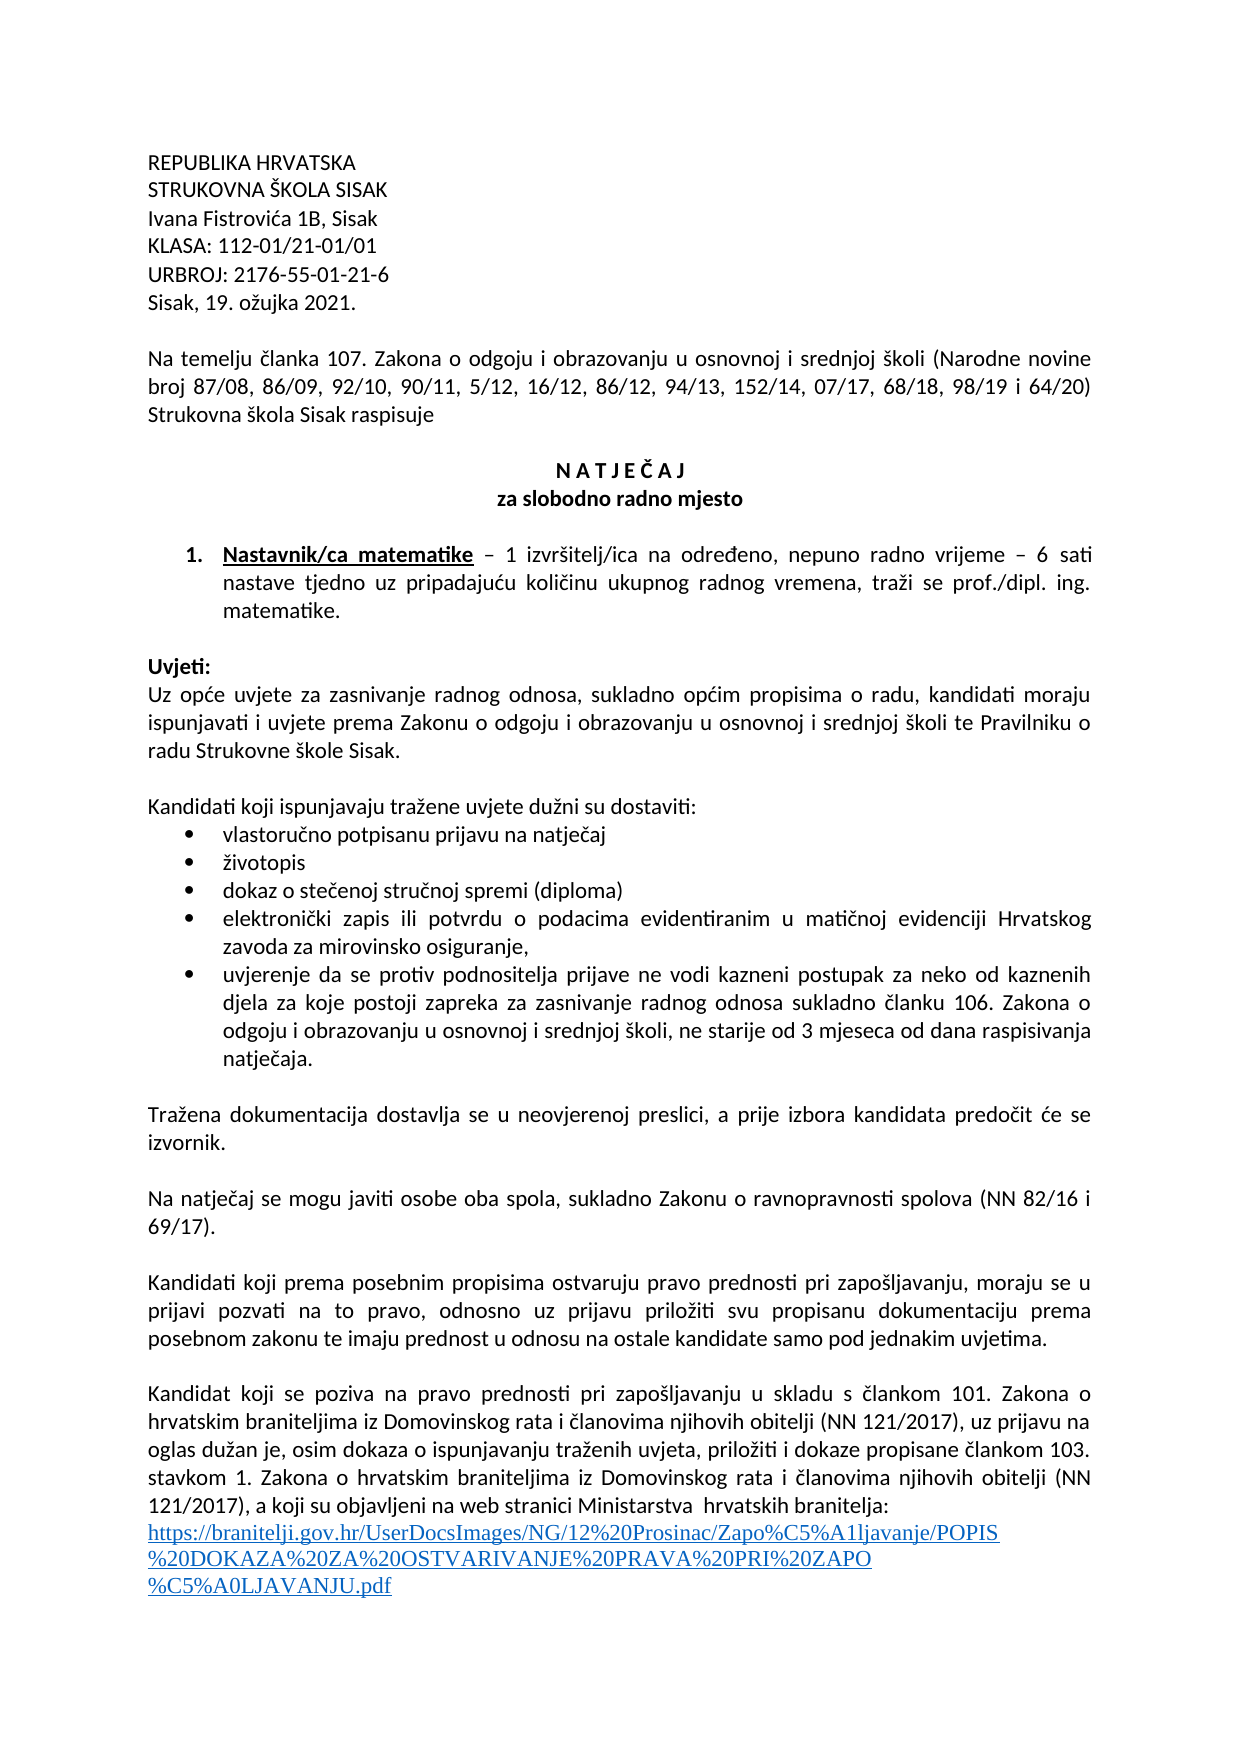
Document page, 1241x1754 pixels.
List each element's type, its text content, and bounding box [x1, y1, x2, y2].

text KLASA: 112-01/21-01/01 [148, 232, 1240, 260]
text URBROJ: 2176-55-01-21-6 [148, 260, 1240, 288]
list elektronički zapis ili potvrdu o podacima evidentiranim u matičnoj evidenciji Hrvatskog zavoda za mirovinsko osiguranje, [185, 904, 1093, 960]
text Sisak, 19. ožujka 2021. [148, 288, 1240, 316]
list vlastoručno potpisanu prijavu na natječaj [185, 820, 1093, 848]
text Kandidati koji ispunjavaju tražene uvjete dužni su dostaviti: [148, 792, 1093, 820]
list dokaz o stečenoj stručnoj spremi (diploma) [185, 876, 1093, 904]
list Nastavnik/ca matematike – 1 izvršitelj/ica na određeno, nepuno radno vrijeme – 6 sati nastave tjedno uz pripadajuću količinu ukupnog radnog vremena, traži se prof./dipl. ing. matematike. [185, 540, 1093, 624]
text REPUBLIKA HRVATSKA [148, 148, 1240, 176]
text Na temelju članka 107. Zakona o odgoju i obrazovanju u osnovnoj i srednjoj školi (Narodne novine broj 87/08, 86/09, 92/10, 90/11, 5/12, 16/12, 86/12, 94/13, 152/14, 07/17, 68/18, 98/19 i 64/20) Strukovna škola Sisak raspisuje [148, 344, 1093, 428]
text Na natječaj se mogu javiti osobe oba spola, sukladno Zakonu o ravnopravnosti spolova (NN 82/16 i 69/17). [148, 1184, 1093, 1240]
list životopis [185, 848, 1093, 876]
text https://branitelji.gov.hr/UserDocsImages/NG/12%20Prosinac/Zapo%C5%A1ljavanje/POPIS%20DOKAZA%20ZA%20OSTVARIVANJE%20PRAVA%20PRI%20ZAPO%C5%A0LJAVANJU.pdf [148, 1519, 1093, 1598]
text Kandidati koji prema posebnim propisima ostvaruju pravo prednosti pri zapošljavanju, moraju se u prijavi pozvati na to pravo, odnosno uz prijavu priložiti svu propisanu dokumentaciju prema posebnom zakonu te imaju prednost u odnosu na ostale kandidate samo pod jednakim uvjetima. [148, 1268, 1093, 1352]
text N A T J E Č A J [148, 456, 1093, 484]
text za slobodno radno mjesto [148, 484, 1093, 512]
text Tražena dokumentacija dostavlja se u neovjerenoj preslici, a prije izbora kandidata predočit će se izvornik. [148, 1100, 1093, 1156]
list uvjerenje da se protiv podnositelja prijave ne vodi kazneni postupak za neko od kaznenih djela za koje postoji zapreka za zasnivanje radnog odnosa sukladno članku 106. Zakona o odgoju i obrazovanju u osnovnoj i srednjoj školi, ne starije od 3 mjeseca od dana raspisivanja natječaja. [185, 960, 1093, 1072]
text Uvjeti: [148, 652, 1093, 680]
text Uz opće uvjete za zasnivanje radnog odnosa, sukladno općim propisima o radu, kandidati moraju ispunjavati i uvjete prema Zakonu o odgoju i obrazovanju u osnovnoj i srednjoj školi te Pravilniku o radu Strukovne škole Sisak. [148, 680, 1093, 764]
text Ivana Fistrovića 1B, Sisak [148, 204, 1240, 232]
text STRUKOVNA ŠKOLA SISAK [148, 176, 1240, 204]
text Kandidat koji se poziva na pravo prednosti pri zapošljavanju u skladu s člankom 101. Zakona o hrvatskim braniteljima iz Domovinskog rata i članovima njihovih obitelji (NN 121/2017), uz prijavu na oglas dužan je, osim dokaza o ispunjavanju traženih uvjeta, priložiti i dokaze propisane člankom 103. stavkom 1. Zakona o hrvatskim braniteljima iz Domovinskog rata i članovima njihovih obitelji (NN 121/2017), a koji su objavljeni na web stranici Ministarstva hrvatskih branitelja: [148, 1352, 1093, 1519]
